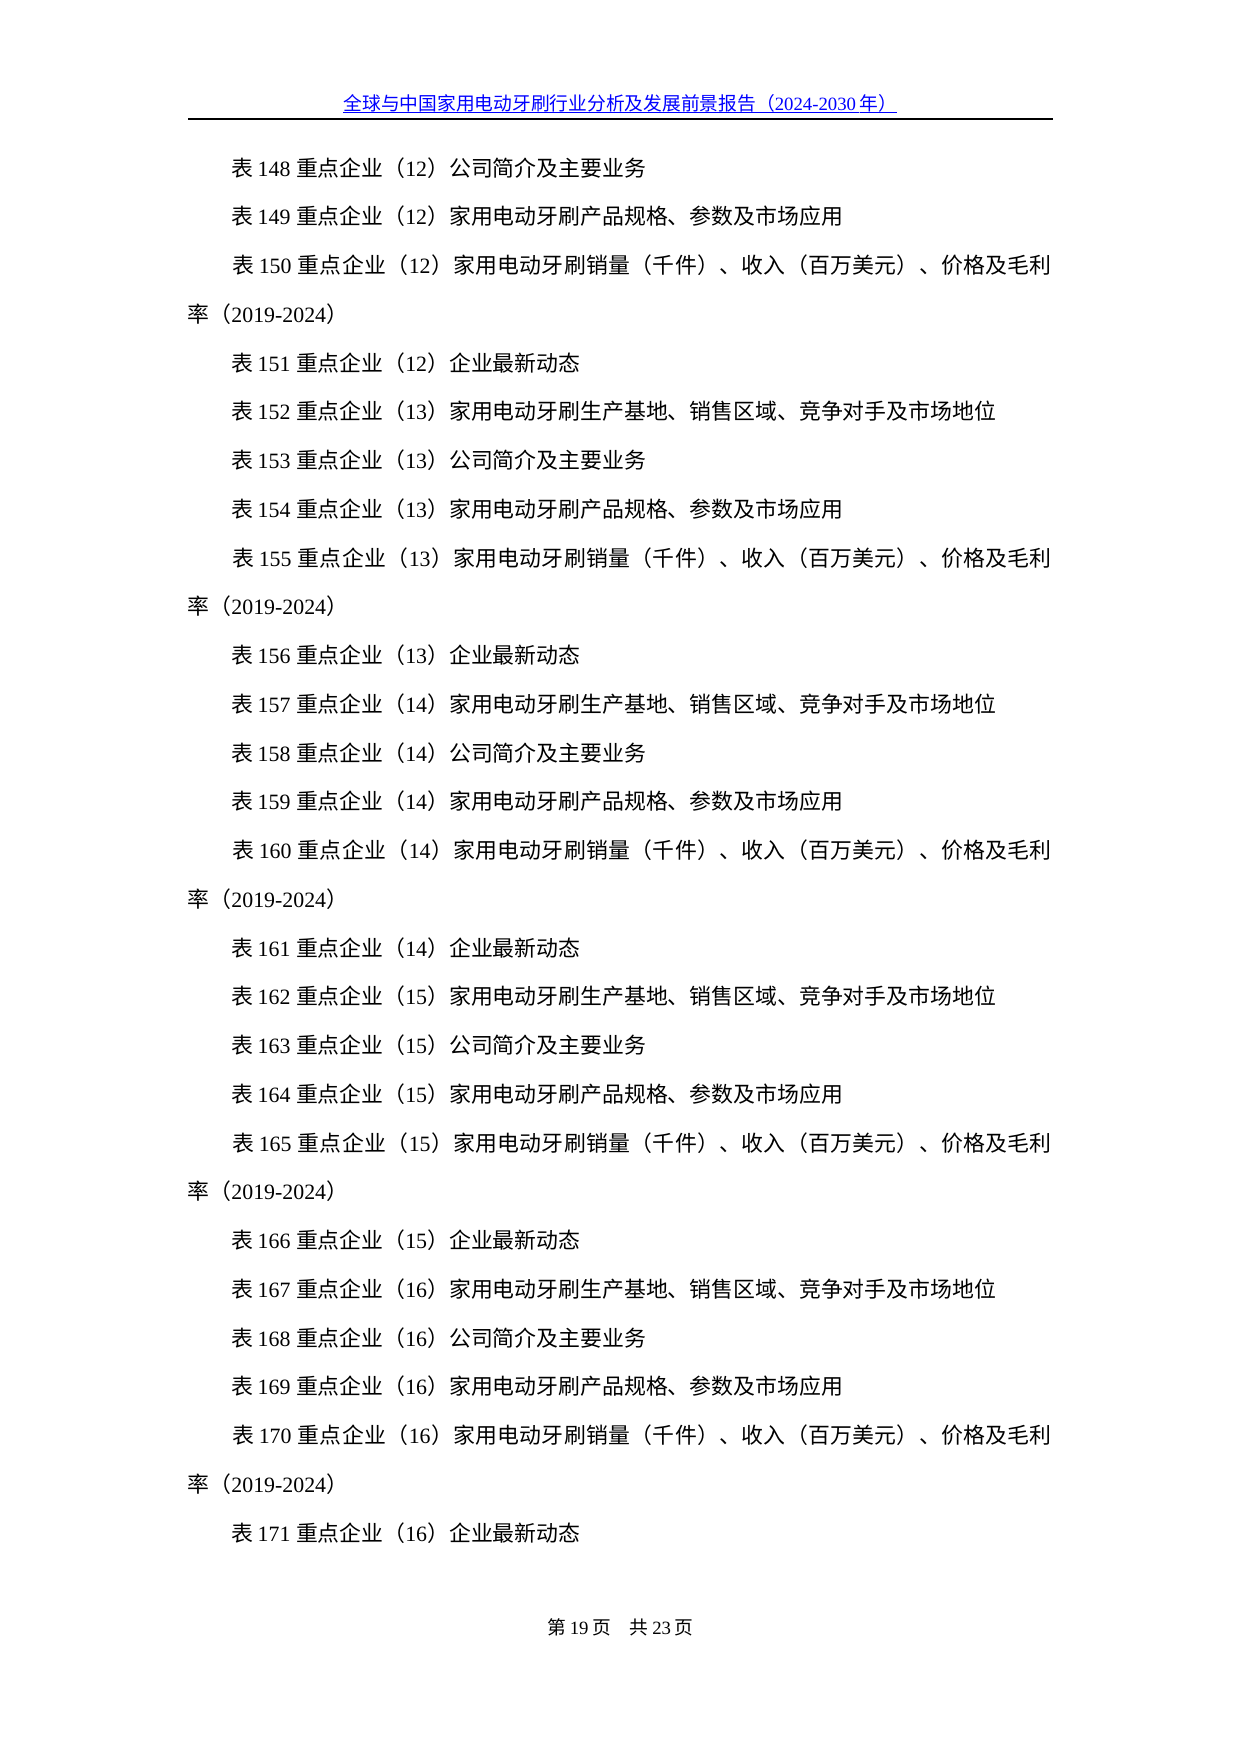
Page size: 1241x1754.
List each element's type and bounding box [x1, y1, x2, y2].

text [187, 150, 1053, 1548]
